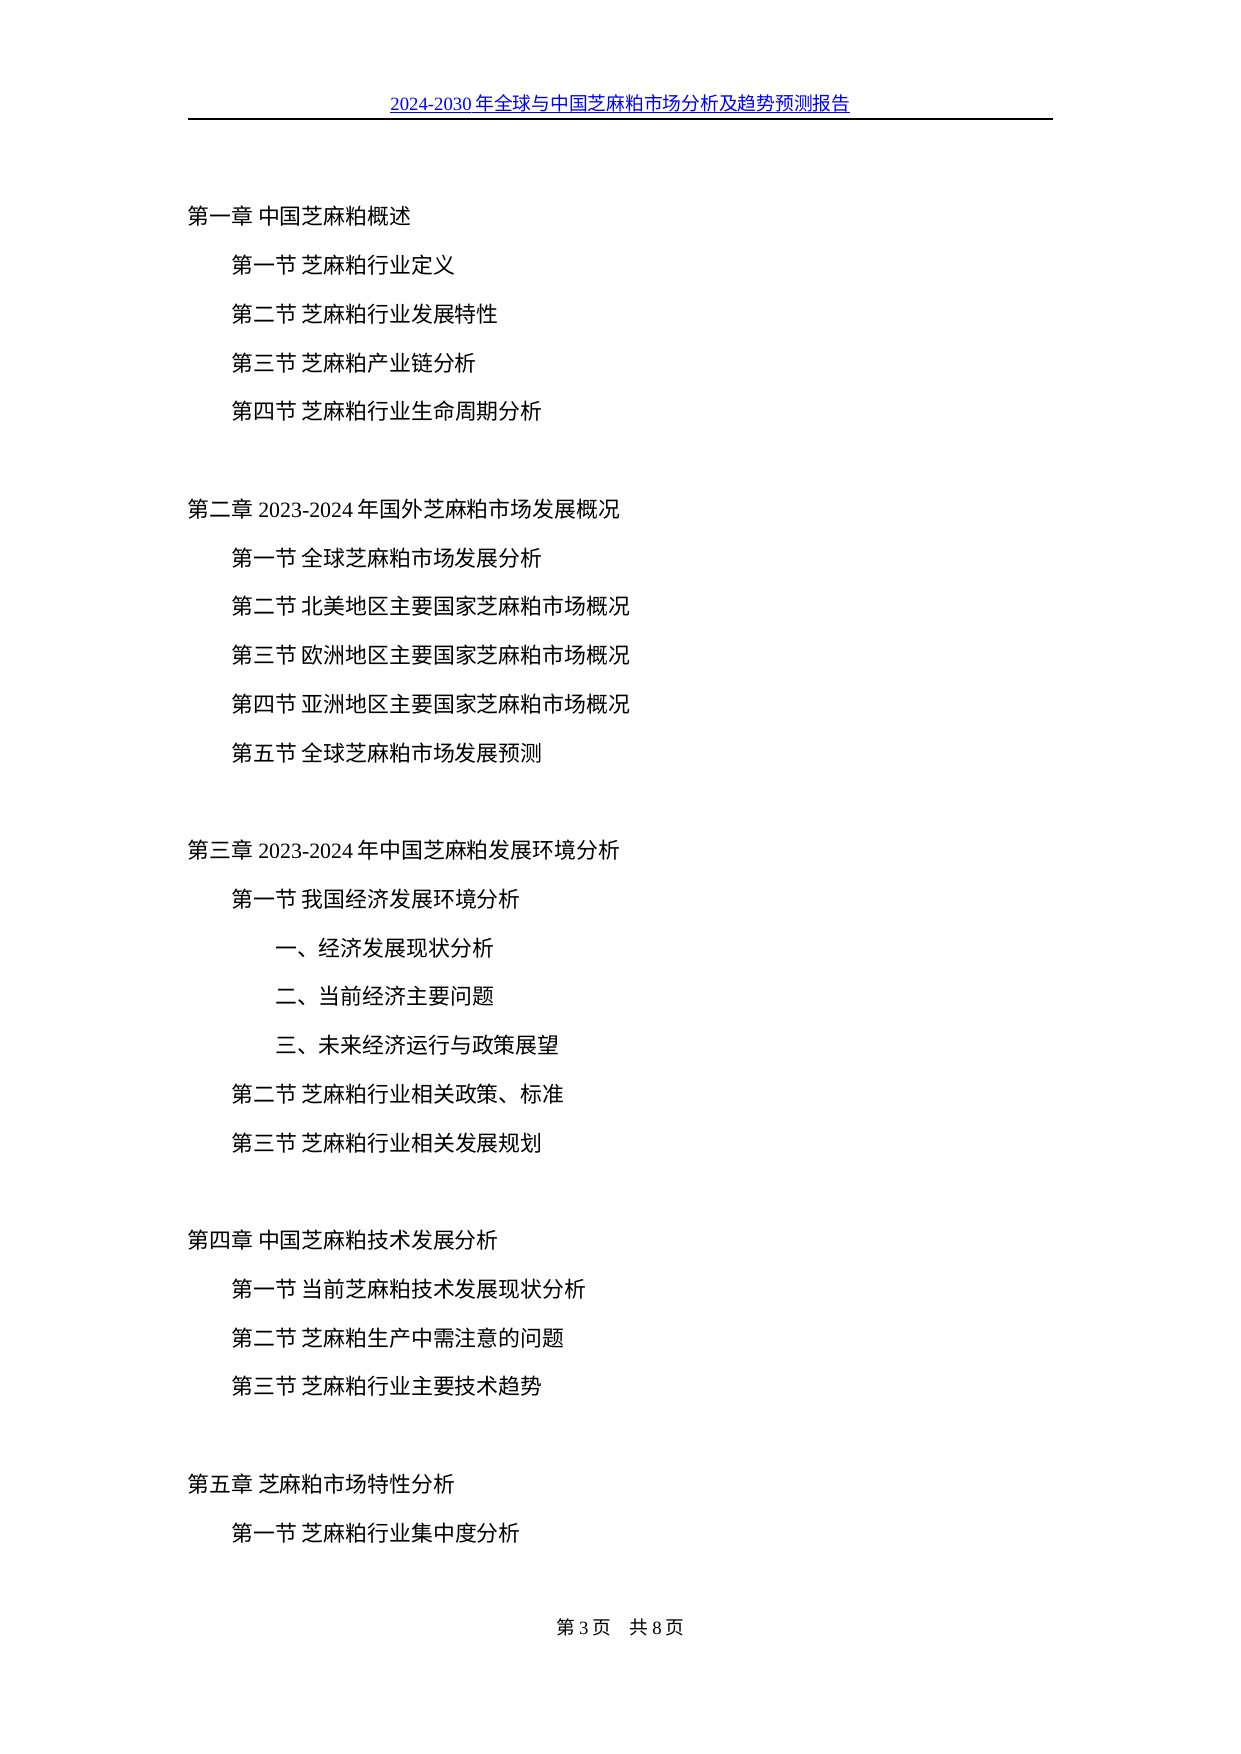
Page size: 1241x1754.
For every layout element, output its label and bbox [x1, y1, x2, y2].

text [187, 150, 1053, 1548]
